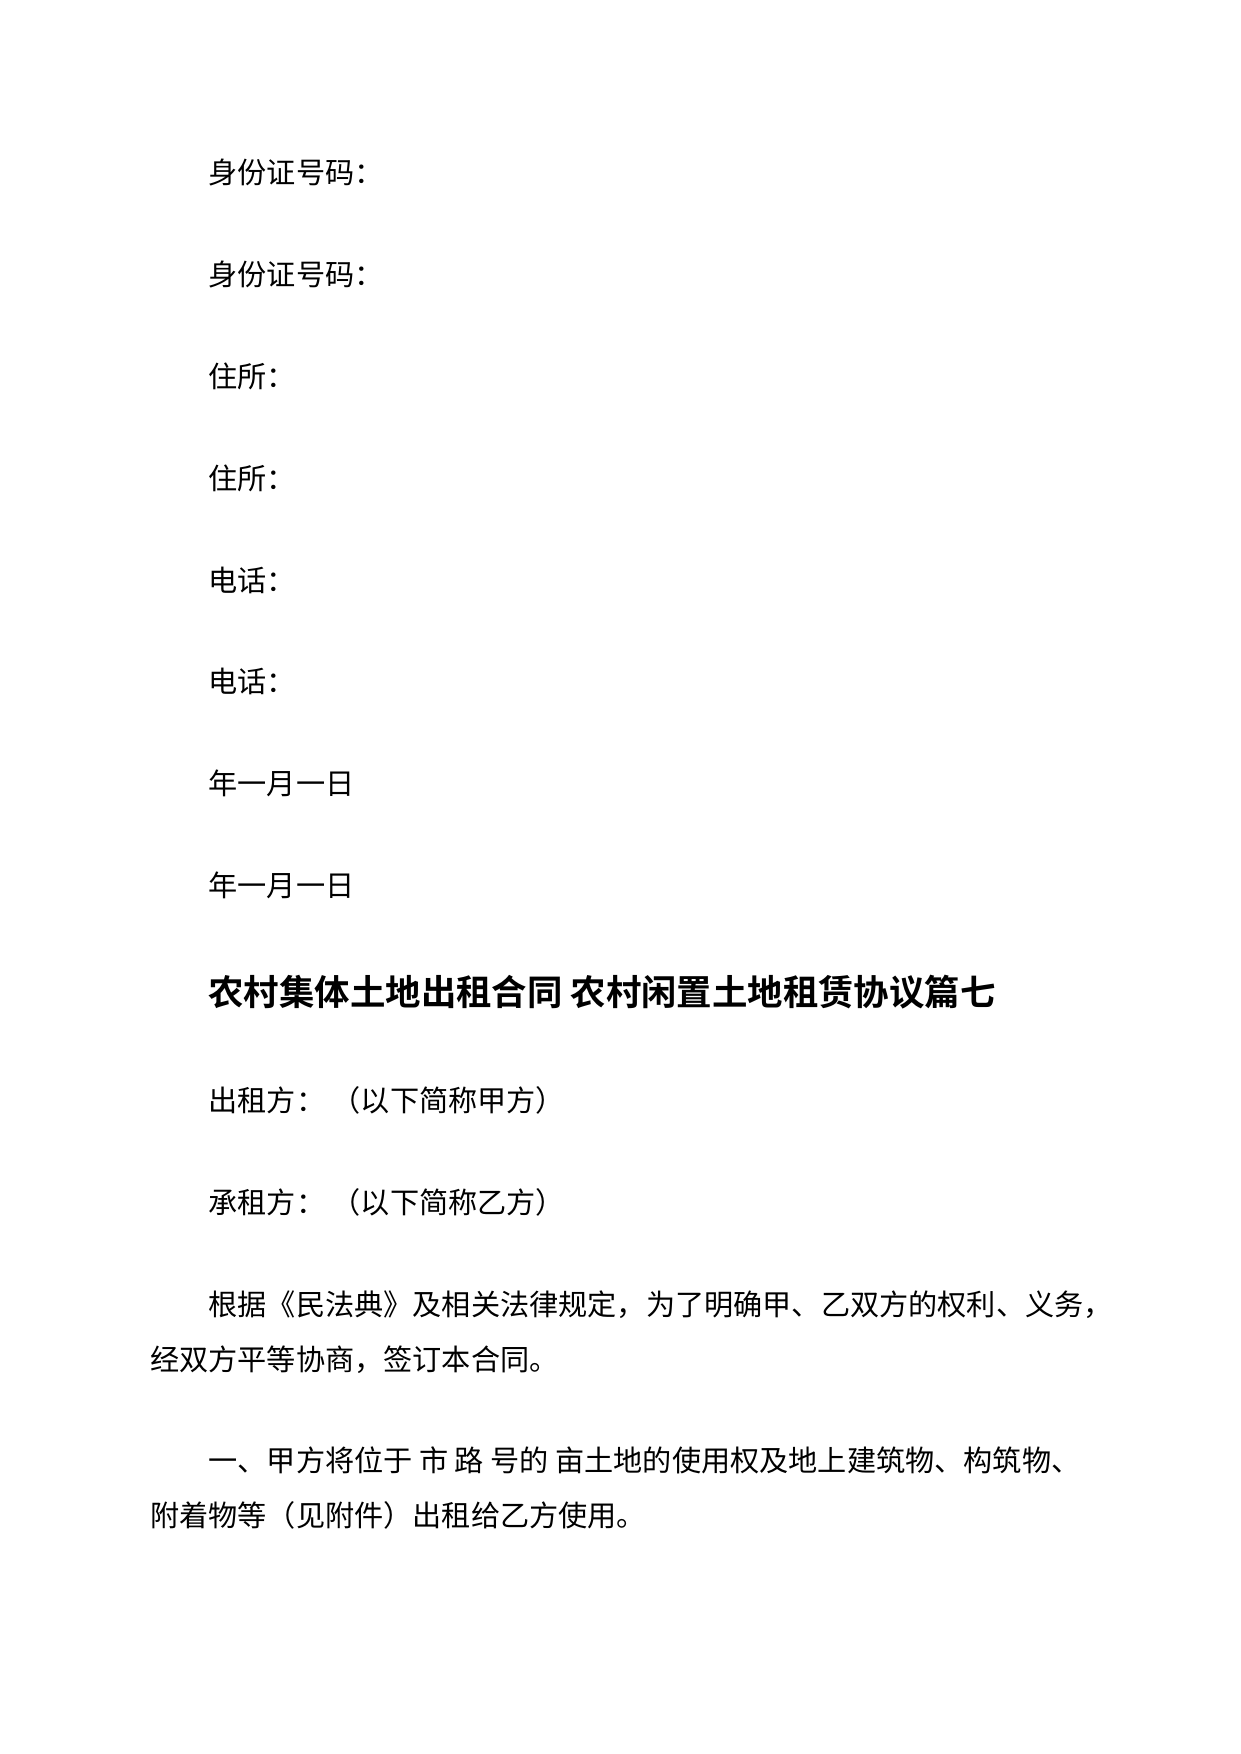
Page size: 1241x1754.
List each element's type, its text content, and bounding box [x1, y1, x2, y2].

text 身份证号码： [150, 252, 1090, 294]
text 电话： [150, 659, 1090, 701]
text 住所： [150, 455, 1090, 498]
text 住所： [150, 353, 1090, 396]
text 承租方： （以下简称乙方） [150, 1179, 1090, 1222]
text 年一月一日 [150, 761, 1090, 803]
text 出租方： （以下简称甲方） [150, 1078, 1090, 1120]
text 电话： [150, 557, 1090, 599]
text 年一月一日 [150, 862, 1090, 905]
text 一、甲方将位于 市 路 号的 亩土地的使用权及地上建筑物、构筑物、附着物等（见附件）出租给乙方使用。 [150, 1438, 1090, 1535]
text 农村集体土地出租合同 农村闲置土地租赁协议篇七 [150, 964, 1090, 1015]
text 根据《民法典》及相关法律规定，为了明确甲、乙双方的权利、义务，经双方平等协商，签订本合同。 [150, 1281, 1090, 1378]
text 身份证号码： [150, 150, 1090, 192]
